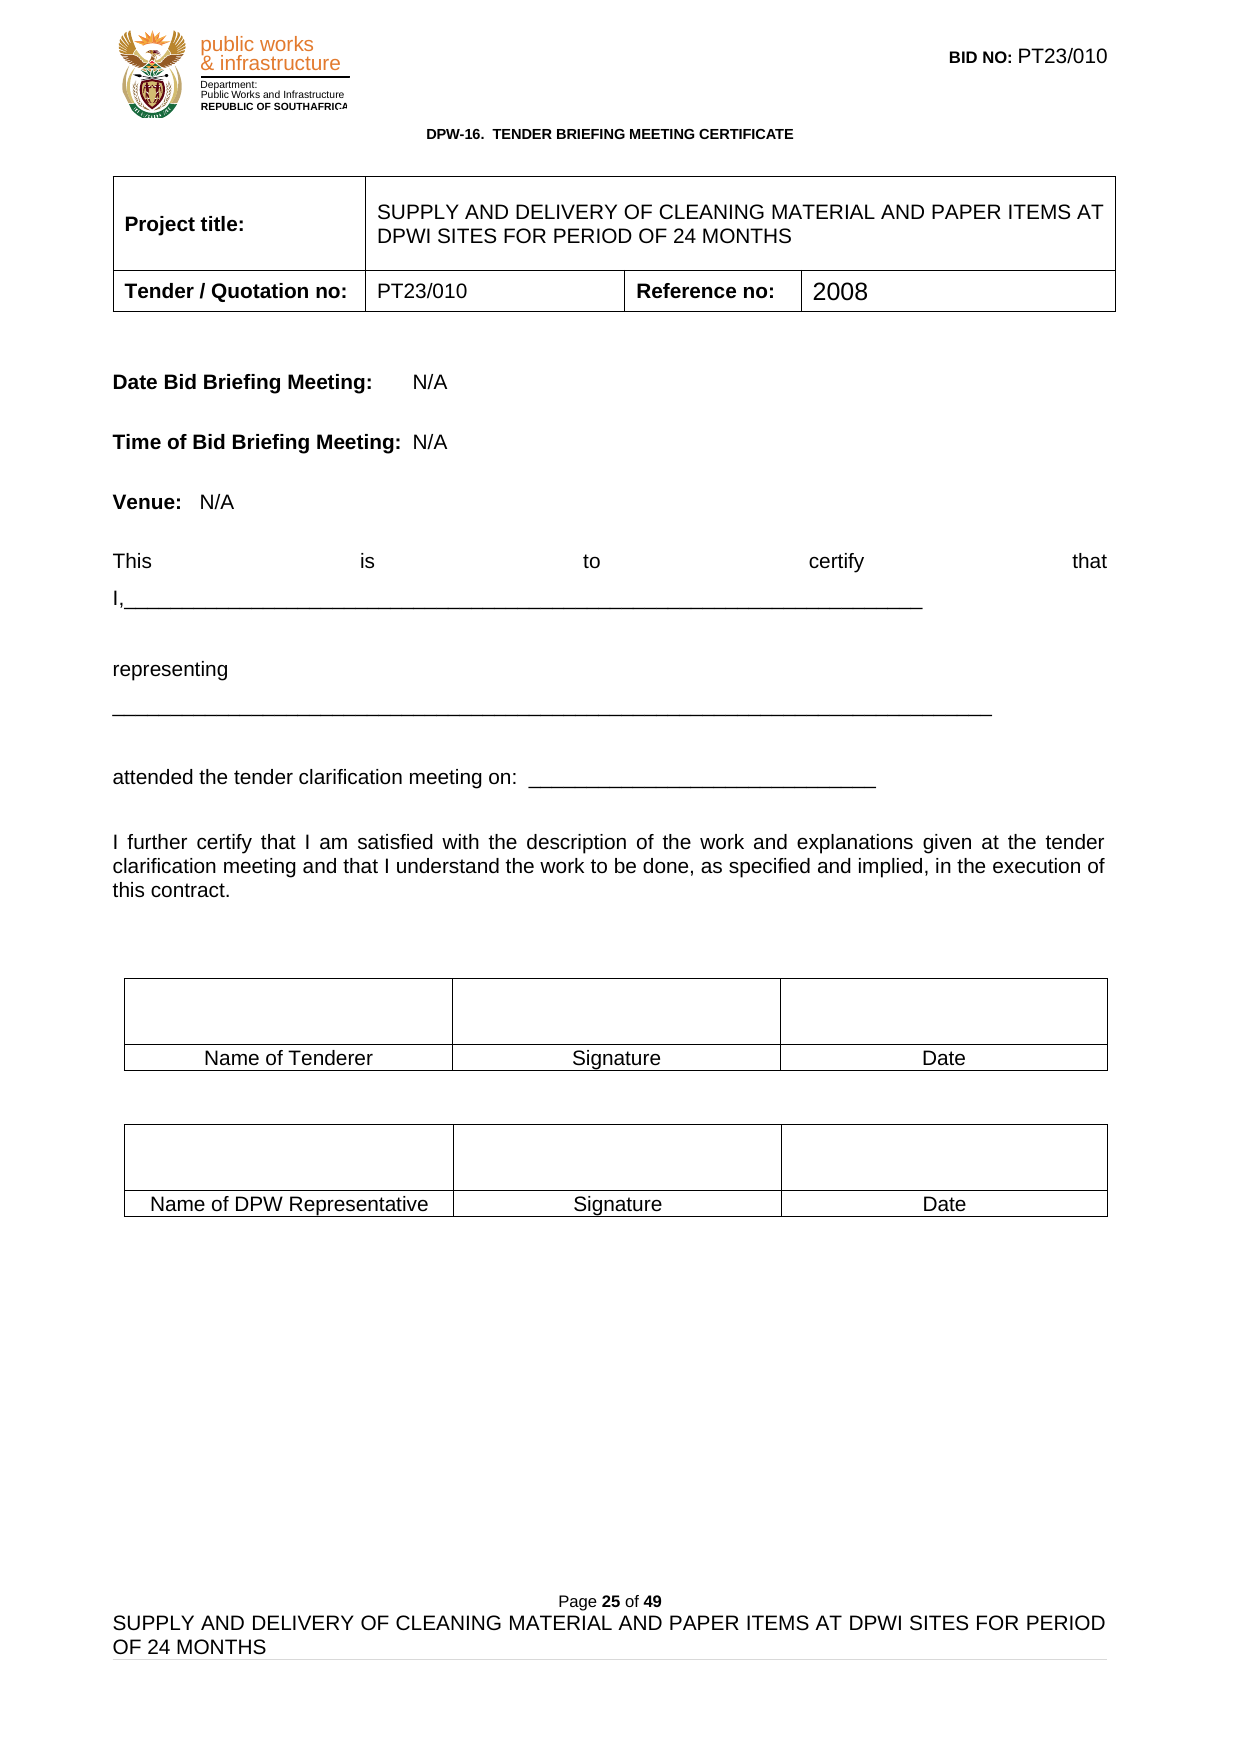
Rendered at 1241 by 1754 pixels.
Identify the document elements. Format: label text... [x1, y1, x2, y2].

table_cell Reference no: [625, 271, 801, 311]
table_cell Date [781, 1045, 1107, 1070]
text I further certify that I am satisfied with the description of the work and explanations given at the tender clarification meeting and that I understand the work to be done, as specified and implied, in the execution of this contract. [112, 830, 1107, 902]
table_header [125, 1125, 453, 1190]
table_cell Signature [454, 1191, 781, 1216]
text Date Bid Briefing Meeting: [112, 370, 1107, 394]
table_header [781, 979, 1107, 1044]
table_header [366, 177, 1115, 270]
table_cell Signature [453, 1045, 780, 1070]
table_cell [366, 271, 624, 311]
text representing ____________________________________________________________________________ [112, 657, 1107, 717]
table_header Project title: [114, 177, 365, 270]
text attended the tender clarification meeting on: ______________________________ [112, 765, 1107, 789]
table_cell Tender / Quotation no: [114, 271, 365, 311]
table_header [454, 1125, 781, 1190]
table_header [453, 979, 780, 1044]
table_cell Name of Tenderer [125, 1045, 452, 1070]
table_cell Name of DPW Representative [125, 1191, 453, 1216]
subtitle DPW-16. TENDER BRIEFING MEETING CERTIFICATE [112, 126, 1107, 154]
table_cell [802, 271, 1115, 311]
table_header [782, 1125, 1107, 1190]
table_header [125, 979, 452, 1044]
table_cell Date [782, 1191, 1107, 1216]
text Time of Bid Briefing Meeting: [112, 429, 1107, 453]
text This is to certify that I,_____________________________________________________________________ [112, 549, 1107, 609]
text Venue: [112, 489, 1107, 513]
